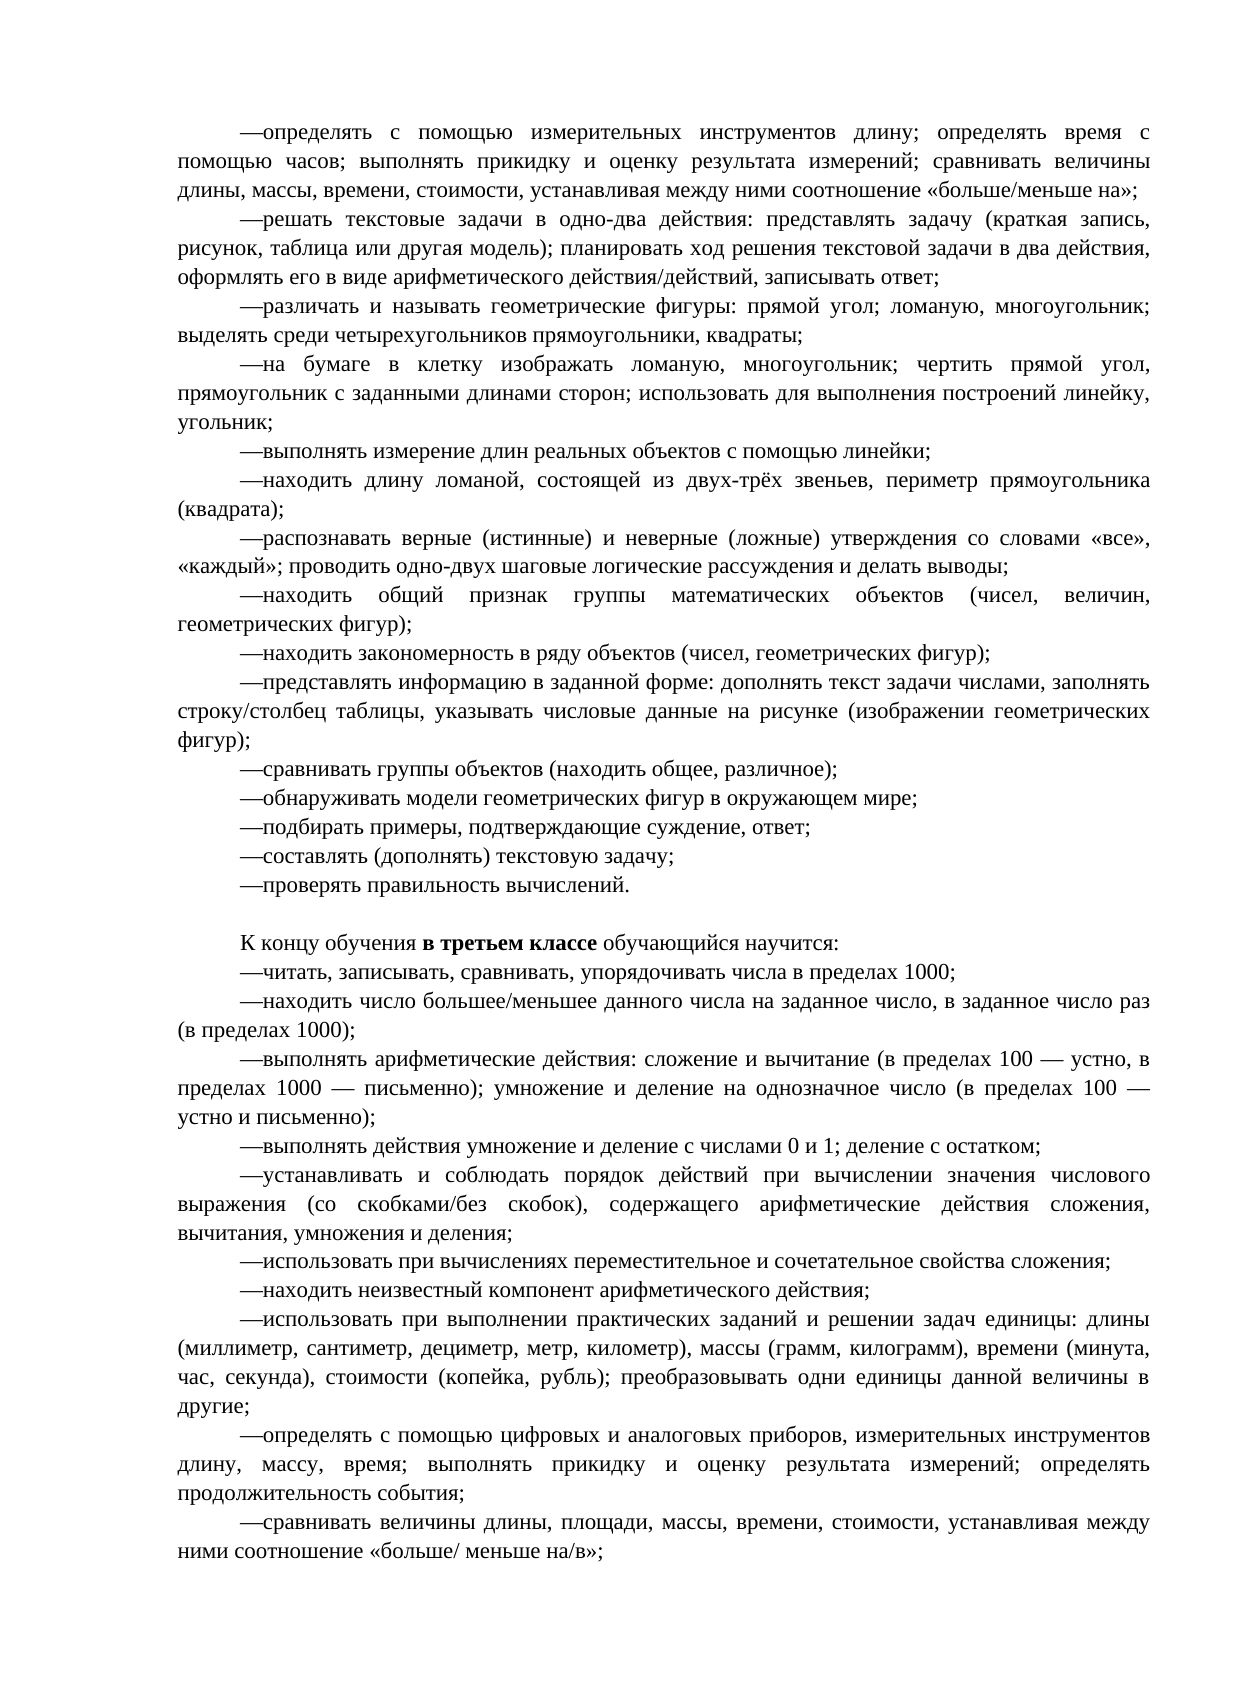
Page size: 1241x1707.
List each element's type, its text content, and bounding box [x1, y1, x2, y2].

text —представлять информацию в заданной форме: дополнять текст задачи числами, заполнять строку/столбец таблицы, указывать числовые данные на рисунке (изображении геометрических фигур); [177, 668, 1152, 753]
text —решать текстовые задачи в одно-два действия: представлять задачу (краткая запись, рисунок, таблица или другая модель); планировать ход решения текстовой задачи в два действия, оформлять его в виде арифметического действия/действий, записывать ответ; [177, 205, 1152, 289]
text —различать и называть геометрические фигуры: прямой угол; ломаную, многоугольник; выделять среди четырехугольников прямоугольники, квадраты; [177, 292, 1152, 347]
text —использовать при вычислениях переместительное и сочетательное свойства сложения; [177, 1247, 1152, 1274]
text —обнаруживать модели геометрических фигур в окружающем мире; [177, 784, 1152, 811]
text —выполнять измерение длин реальных объектов с помощью линейки; [177, 437, 1152, 463]
text —проверять правильность вычислений. [177, 871, 1152, 897]
text —выполнять арифметические действия: сложение и вычитание (в пределах 100 — устно, в пределах 1000 — письменно); умножение и деление на однозначное число (в пределах 100 — устно и письменно); [177, 1045, 1152, 1129]
text —подбирать примеры, подтверждающие суждение, ответ; [177, 813, 1152, 839]
text —выполнять действия умножение и деление с числами 0 и 1; деление с остатком; [177, 1132, 1152, 1158]
text —находить длину ломаной, состоящей из двух-трёх звеньев, периметр прямоугольника (квадрата); [177, 466, 1152, 521]
text —читать, записывать, сравнивать, упорядочивать числа в пределах 1000; [177, 958, 1152, 984]
text —определять с помощью измерительных инструментов длину; определять время с помощью часов; выполнять прикидку и оценку результата измерений; сравнивать величины длины, массы, времени, стоимости, устанавливая между ними соотношение «больше/меньше на»; [177, 118, 1152, 202]
text —сравнивать величины длины, площади, массы, времени, стоимости, устанавливая между ними соотношение «больше/ меньше на/в»; [177, 1508, 1152, 1563]
text —определять с помощью цифровых и аналоговых приборов, измерительных инструментов длину, массу, время; выполнять прикидку и оценку результата измерений; определять продолжительность события; [177, 1421, 1152, 1506]
text —использовать при выполнении практических заданий и решении задач единицы: длины (миллиметр, сантиметр, дециметр, метр, километр), массы (грамм, килограмм), времени (минута, час, секунда), стоимости (копейка, рубль); преобразовывать одни единицы данной величины в другие; [177, 1305, 1152, 1419]
text —сравнивать группы объектов (находить общее, различное); [177, 755, 1152, 782]
text —находить общий признак группы математических объектов (чисел, величин, геометрических фигур); [177, 581, 1152, 637]
text —находить закономерность в ряду объектов (чисел, геометрических фигур); [177, 639, 1152, 666]
text —устанавливать и соблюдать порядок действий при вычислении значения числового выражения (со скобками/без скобок), содержащего арифметические действия сложения, вычитания, умножения и деления; [177, 1161, 1152, 1245]
text —на бумаге в клетку изображать ломаную, многоугольник; чертить прямой угол, прямоугольник с заданными длинами сторон; использовать для выполнения построений линейку, угольник; [177, 350, 1152, 434]
text —распознавать верные (истинные) и неверные (ложные) утверждения со словами «все», «каждый»; проводить одно-двух шаговые логические рассуждения и делать выводы; [177, 523, 1152, 579]
text —находить число большее/меньшее данного числа на заданное число, в заданное число раз (в пределах 1000); [177, 987, 1152, 1042]
text К концу обучения в третьем классе обучающийся научится: [177, 929, 1152, 955]
text —составлять (дополнять) текстовую задачу; [177, 842, 1152, 868]
text —находить неизвестный компонент арифметического действия; [177, 1276, 1152, 1303]
